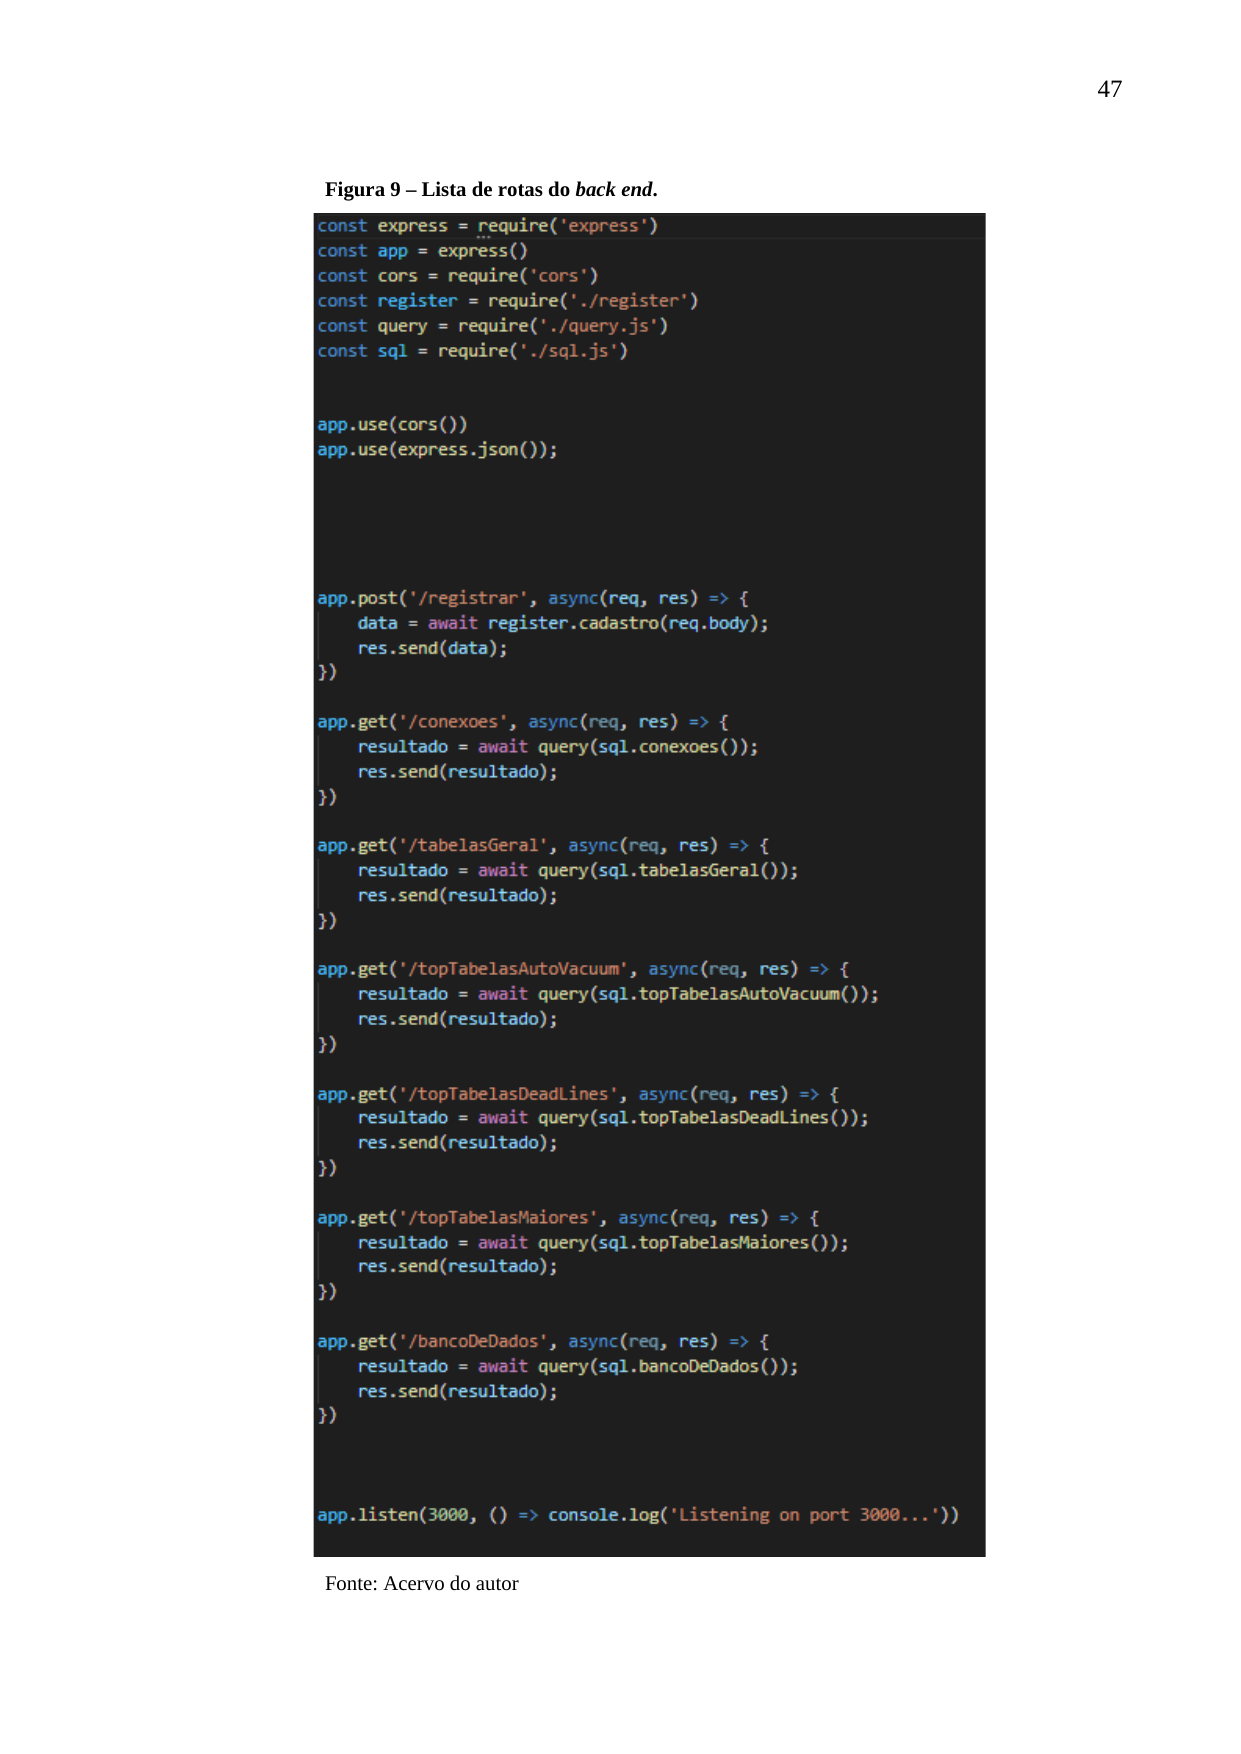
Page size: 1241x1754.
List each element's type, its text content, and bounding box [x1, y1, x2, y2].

text Fonte: Acervo do autor [251, 1571, 1122, 1594]
text Figura 9 – Lista de rotas do back end. [251, 177, 1122, 201]
picture [313, 213, 986, 1557]
